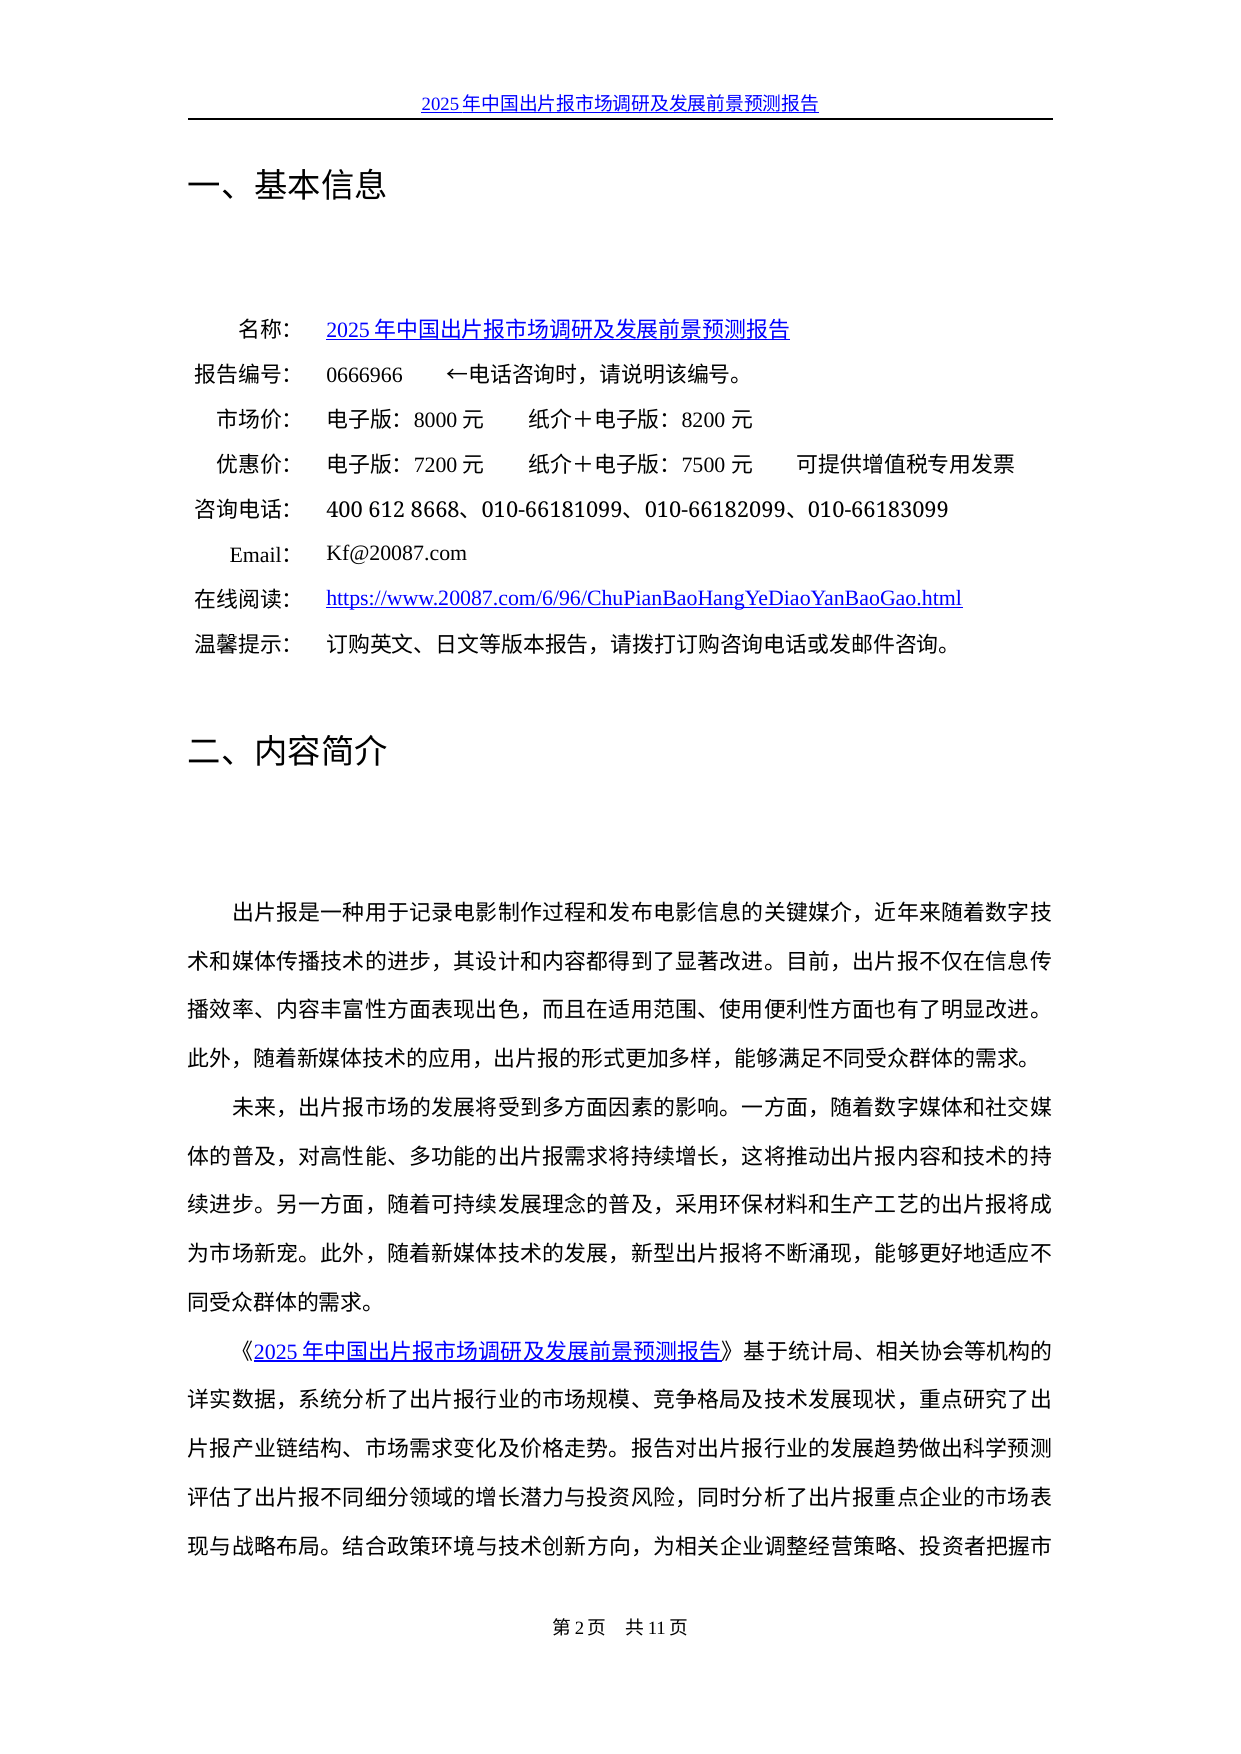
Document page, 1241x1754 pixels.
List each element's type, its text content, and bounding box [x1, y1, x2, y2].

table_cell 报告编号： [167, 357, 315, 402]
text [187, 894, 1053, 1561]
table_cell 电子版：8000 元 纸介＋电子版：8200 元 [315, 402, 1073, 447]
table_cell 0666966 ←电话咨询时，请说明该编号。 [315, 357, 1073, 402]
table_cell [315, 582, 1073, 627]
table_cell Kf@20087.com [315, 537, 1073, 582]
table_cell 在线阅读： [167, 582, 315, 627]
table_header 2025年中国出片报市场调研及发展前景预测报告 [315, 312, 1073, 357]
table_cell Email： [167, 537, 315, 582]
table_cell 咨询电话： [167, 492, 315, 537]
title 一、基本信息 [187, 150, 1053, 215]
table_cell 市场价： [167, 402, 315, 447]
table_cell 优惠价： [167, 447, 315, 492]
title 二、内容简介 [187, 717, 1053, 782]
table_cell 电子版：7200 元 纸介＋电子版：7500 元 可提供增值税专用发票 [315, 447, 1073, 492]
table_cell 温馨提示： [167, 627, 315, 672]
table_cell 400 612 8668、010-66181099、010-66182099、010-66183099 [315, 492, 1073, 537]
table_cell 订购英文、日文等版本报告，请拨打订购咨询电话或发邮件咨询。 [315, 627, 1073, 672]
table_header 名称： [167, 312, 315, 357]
